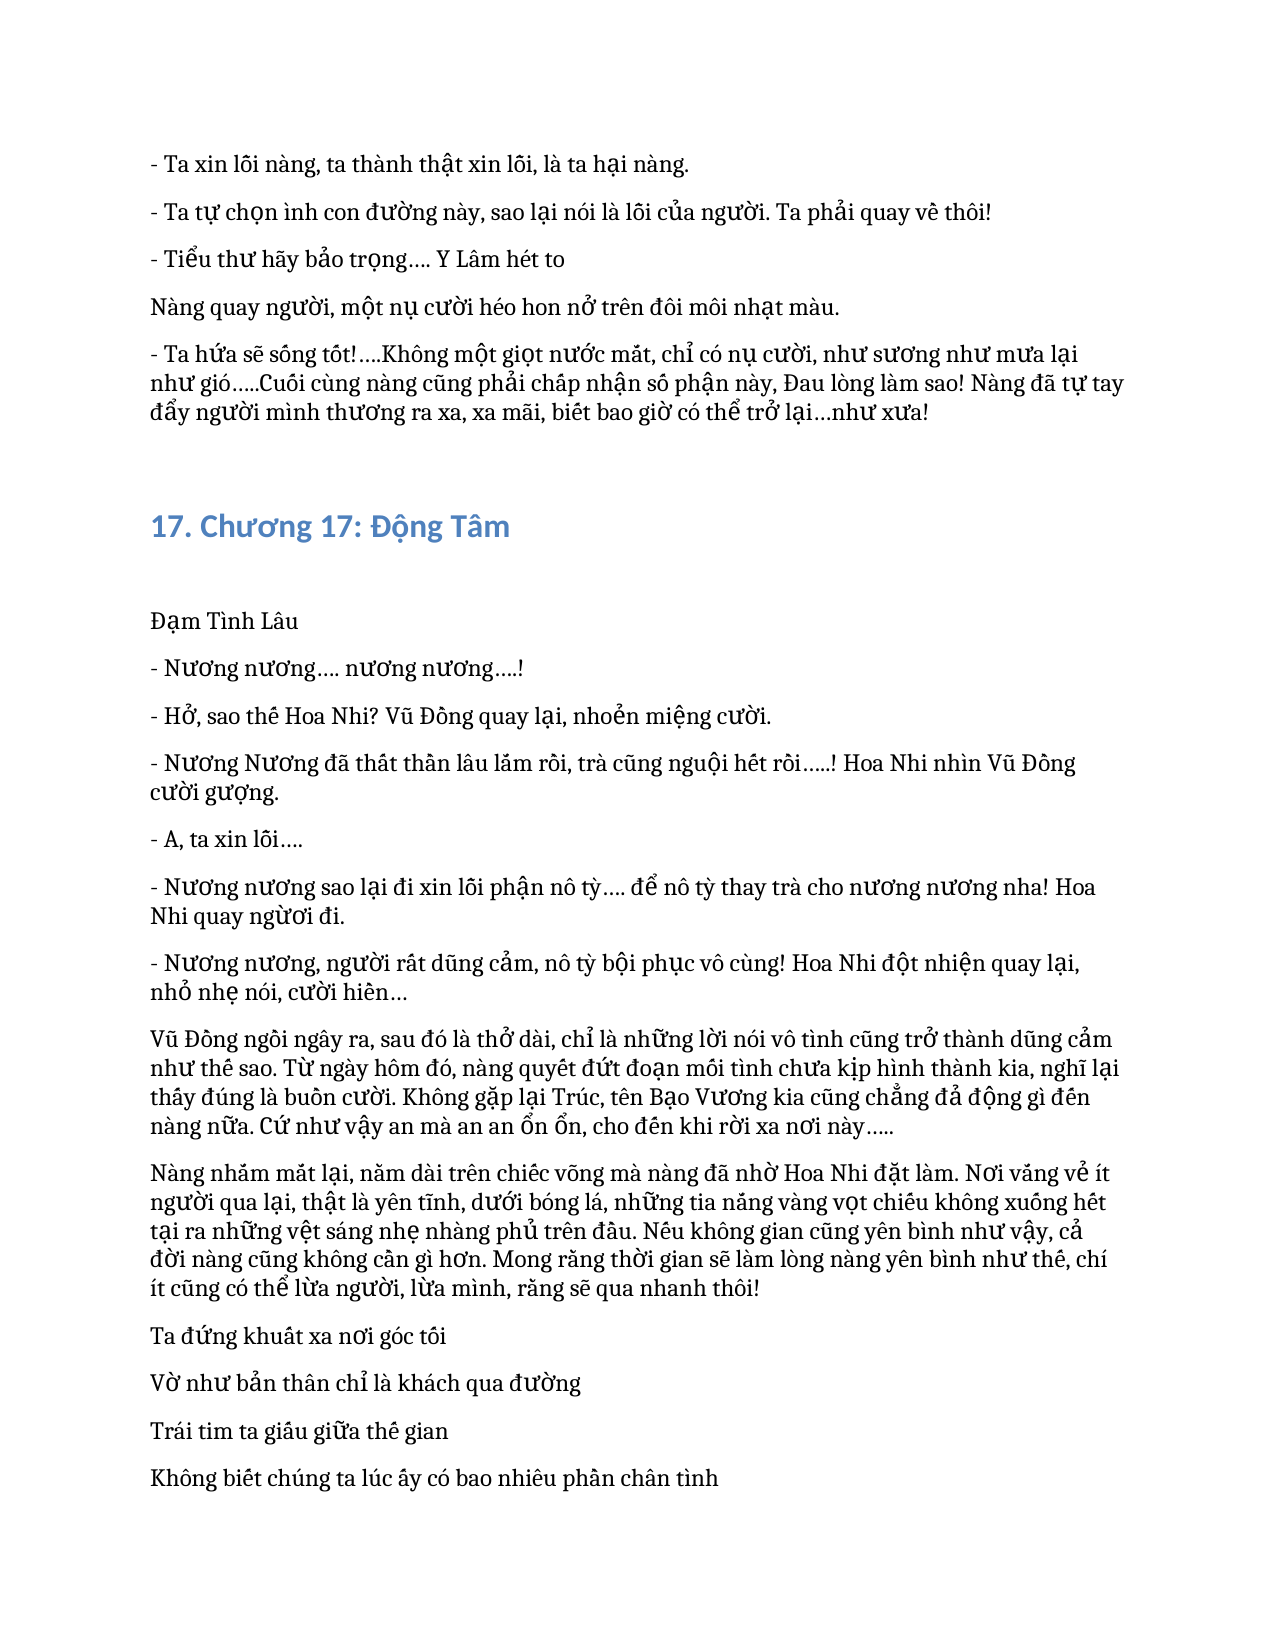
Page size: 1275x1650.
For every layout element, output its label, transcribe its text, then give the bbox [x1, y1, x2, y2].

text - Hở, sao thế Hoa Nhi? Vũ Đồng quay lại, nhoẻn miệng cười. [150, 702, 1125, 730]
text - A, ta xin lỗi…. [150, 825, 1125, 854]
text Nàng nhắm mắt lại, nằm dài trên chiếc võng mà nàng đã nhờ Hoa Nhi đặt làm. Nơi vắng vẻ ít người qua lại, thật là yên tĩnh, dưới bóng lá, những tia nắng vàng vọt chiếu không xuống hết tại ra những vệt sáng nhẹ nhàng phủ trên đầu. Nếu không gian cũng yên bình như vậy, cả đời nàng cũng không cần gì hơn. Mong rằng thời gian sẽ làm lòng nàng yên bình như thế, chí ít cũng có thể lừa người, lừa mình, rằng sẽ qua nhanh thôi! [150, 1159, 1125, 1303]
text Không biết chúng ta lúc ấy có bao nhiêu phần chân tình [150, 1464, 1125, 1493]
text - Nương nương…. nương nương….! [150, 654, 1125, 683]
text - Ta hứa sẽ sống tốt!….Không một giọt nước mắt, chỉ có nụ cười, như sương như mưa lại như gió…..Cuối cùng nàng cũng phải chấp nhận số phận này, Đau lòng làm sao! Nàng đã tự tay đẩy người mình thương ra xa, xa mãi, biết bao giờ có thể trở lại…như xưa! [150, 340, 1125, 484]
text - Nương nương, người rất dũng cảm, nô tỳ bội phục vô cùng! Hoa Nhi đột nhiện quay lại, nhỏ nhẹ nói, cười hiền… [150, 949, 1125, 1007]
text Ta đứng khuất xa nơi góc tối [150, 1322, 1125, 1350]
text Nàng quay người, một nụ cười héo hon nở trên đôi môi nhạt màu. [150, 292, 1125, 321]
text Vũ Đồng ngồi ngây ra, sau đó là thở dài, chỉ là những lời nói vô tình cũng trở thành dũng cảm như thế sao. Từ ngày hôm đó, nàng quyết đứt đoạn mối tình chưa kịp hình thành kia, nghĩ lại thấy đúng là buồn cười. Không gặp lại Trúc, tên Bạo Vương kia cũng chẳng đả động gì đến nàng nữa. Cứ như vậy an mà an an ổn ổn, cho đến khi rời xa nơi này….. [150, 1025, 1125, 1140]
text Vờ như bản thân chỉ là khách qua đường [150, 1369, 1125, 1398]
text - Ta tự chọn ình con đường này, sao lại nói là lỗi của người. Ta phải quay về thôi! [150, 197, 1125, 226]
subtitle 17. Chương 17: Động Tâm [150, 504, 1125, 545]
text - Nương Nương đã thất thần lâu lắm rồi, trà cũng nguội hết rồi…..! Hoa Nhi nhìn Vũ Đồng cười gượng. [150, 749, 1125, 807]
text Trái tim ta giấu giữa thế gian [150, 1417, 1125, 1445]
text - Tiểu thư hãy bảo trọng…. Y Lâm hét to [150, 245, 1125, 274]
text - Nương nương sao lại đi xin lỗi phận nô tỳ…. để nô tỳ thay trà cho nương nương nha! Hoa Nhi quay ngừơi đi. [150, 873, 1125, 930]
text Đạm Tình Lâu [150, 549, 1125, 635]
text - Ta xin lỗi nàng, ta thành thật xin lỗi, là ta hại nàng. [150, 150, 1125, 179]
